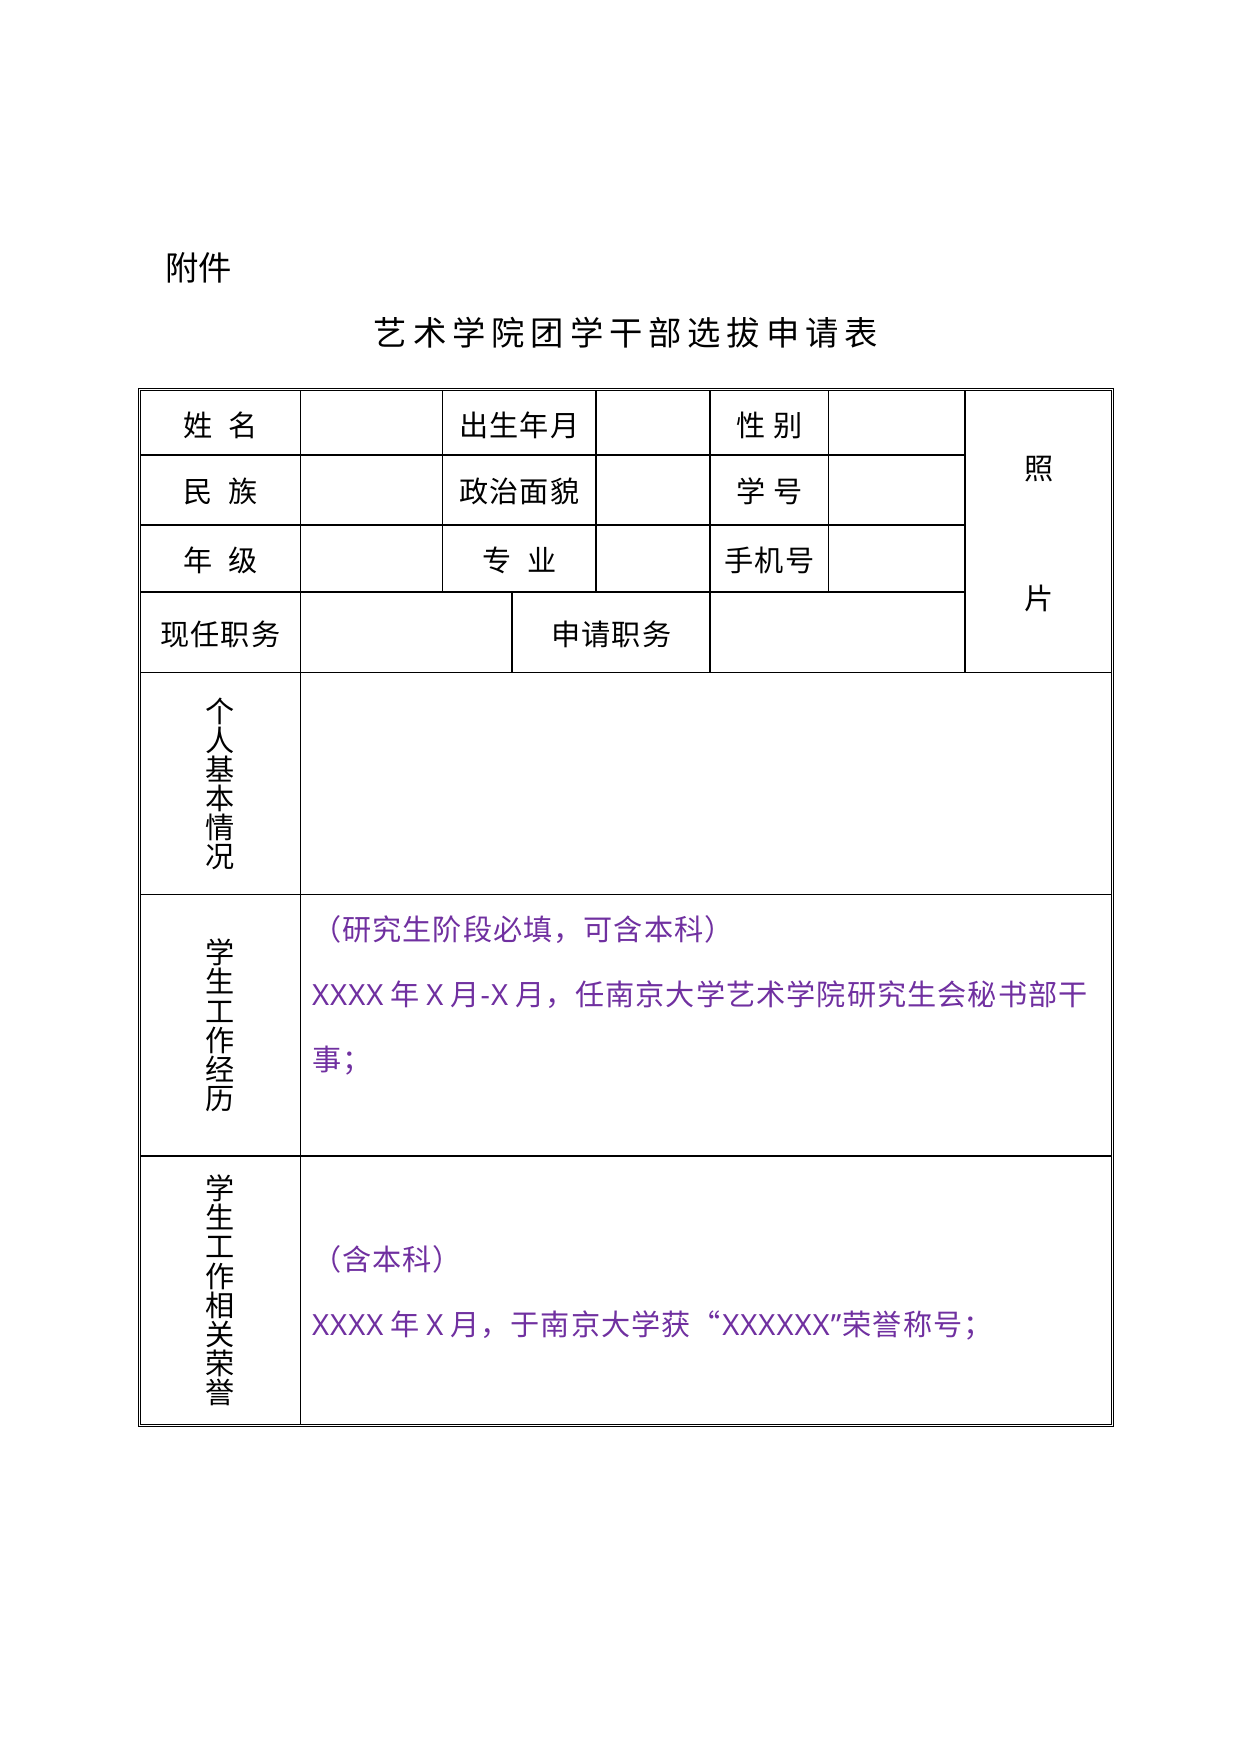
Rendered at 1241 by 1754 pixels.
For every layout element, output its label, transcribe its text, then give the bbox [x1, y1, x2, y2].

table_header 照 片 [966, 391, 1111, 672]
table_cell [301, 526, 442, 591]
text 艺术学院团学干部选拔申请表 [165, 298, 1087, 363]
table_header 性 别 [711, 391, 828, 454]
table_cell （研究生阶段必填，可含本科） XXXX年X月-X月，任南京大学艺术学院研究生会秘书部干事； [301, 895, 1111, 1155]
table_cell 学生工作经历 [141, 895, 300, 1155]
text 附件 [165, 233, 1012, 298]
table_cell [829, 526, 964, 591]
table_cell 政治面貌 [443, 456, 595, 524]
table_cell 学生工作相关荣誉 [141, 1157, 300, 1424]
table_cell [597, 526, 709, 591]
table_cell 申请职务 [513, 593, 709, 672]
table_cell [829, 456, 964, 524]
table_cell 专 业 [443, 526, 595, 591]
table_cell 个人基本情况 [141, 673, 300, 894]
table_cell [597, 456, 709, 524]
table_header [597, 391, 709, 454]
table_header 出生年月 [443, 391, 595, 454]
table_cell [301, 456, 442, 524]
table_cell 民 族 [141, 456, 300, 524]
table_cell [711, 593, 964, 672]
table_cell 手机号 [711, 526, 828, 591]
table_header [829, 391, 964, 454]
table_header [301, 391, 442, 454]
table_cell 学 号 [711, 456, 828, 524]
table_header 姓 名 [141, 391, 300, 454]
table_cell 年 级 [141, 526, 300, 591]
table_cell [301, 593, 511, 672]
table_cell [301, 673, 1111, 894]
table_cell （含本科） XXXX年X月，于南京大学获“XXXXXX”荣誉称号； [301, 1157, 1111, 1424]
table_cell 现任职务 [141, 593, 300, 672]
